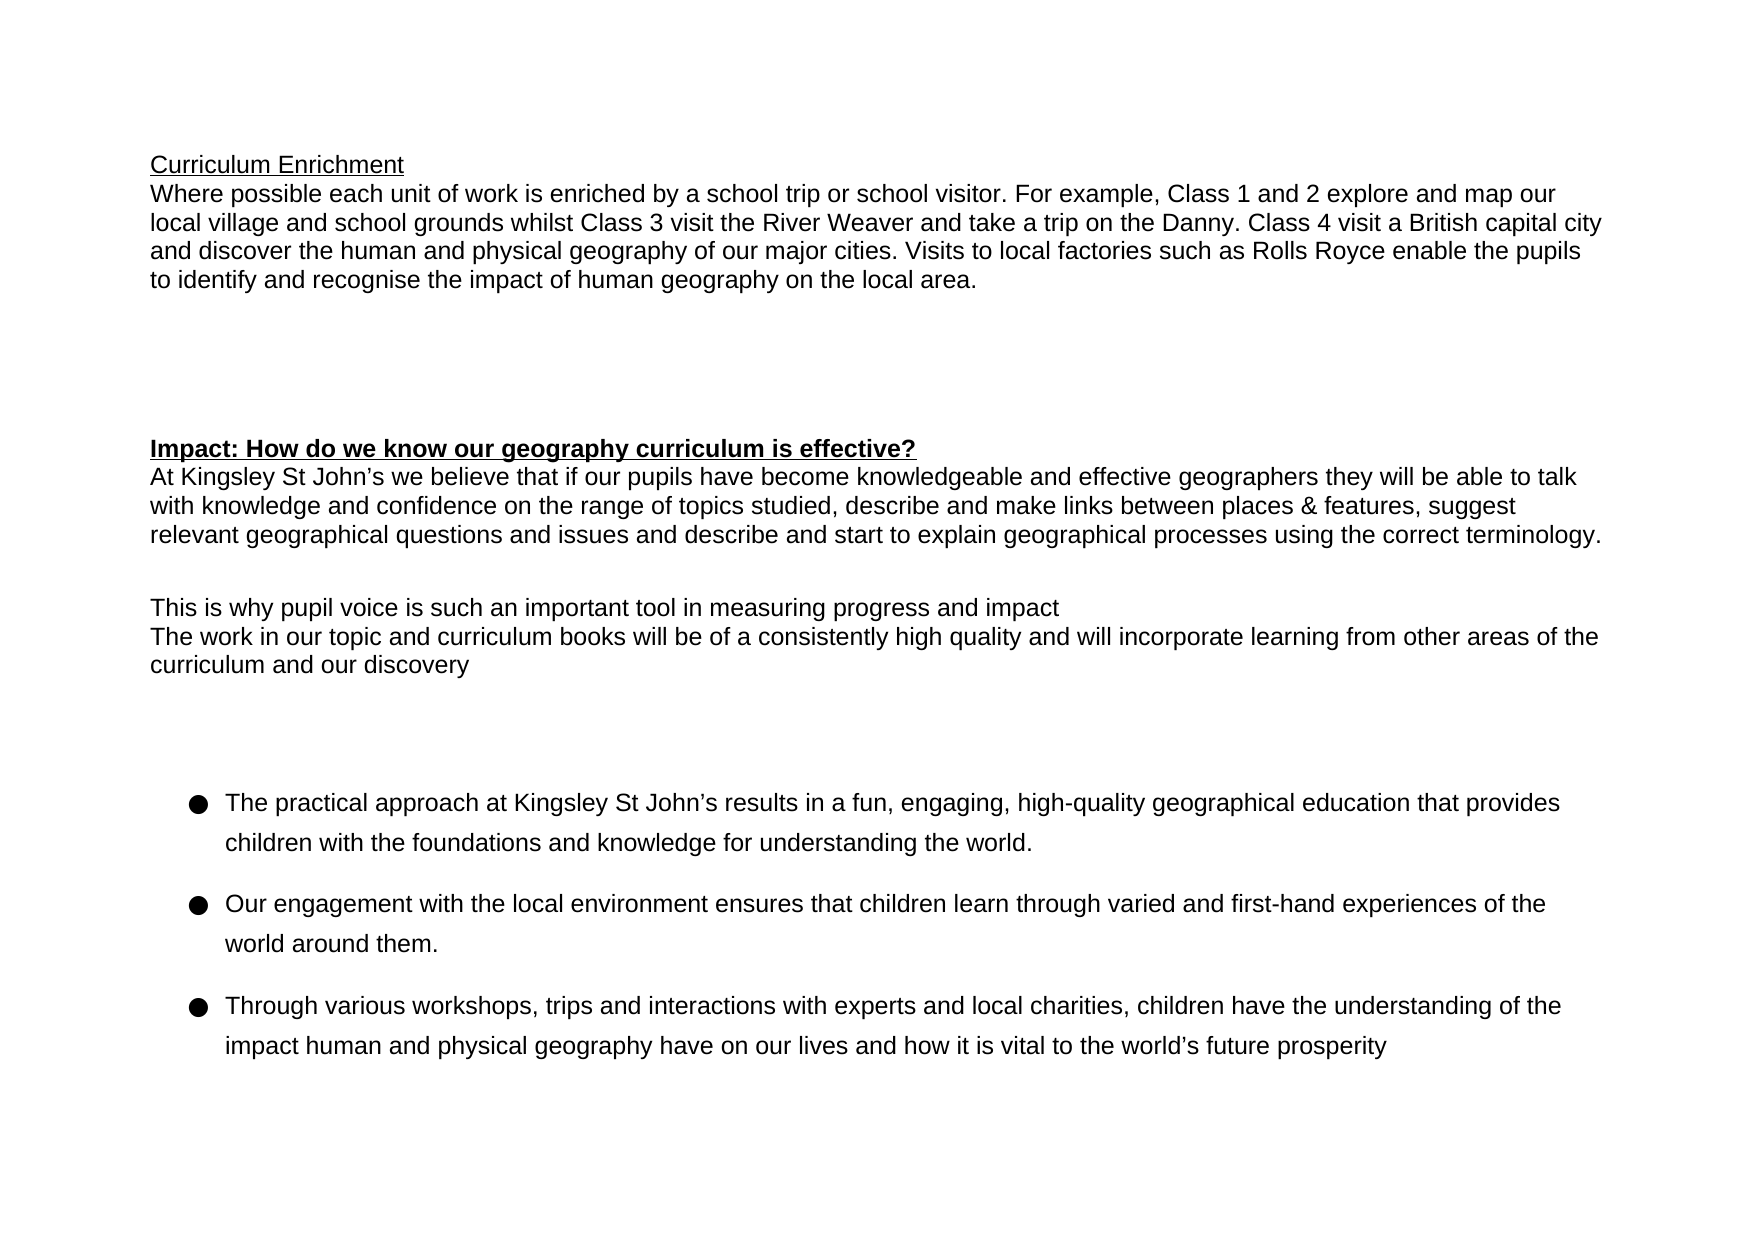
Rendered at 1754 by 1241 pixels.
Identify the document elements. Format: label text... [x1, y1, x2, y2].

list Our engagement with the local environment ensures that children learn through varied and first-hand experiences of the world around them. [187, 876, 1604, 958]
text The work in our topic and curriculum books will be of a consistently high quality and will incorporate learning from other areas of the curriculum and our discovery [150, 622, 1604, 679]
text At Kingsley St John’s we believe that if our pupils have become knowledgeable and effective geographers they will be able to talk with knowledge and confidence on the range of topics studied, describe and make links between places & features, suggest relevant geographical questions and issues and describe and start to explain geographical processes using the correct terminology. [150, 462, 1604, 548]
list The practical approach at Kingsley St John’s results in a fun, engaging, high-quality geographical education that provides children with the foundations and knowledge for understanding the world. [187, 774, 1604, 857]
text This is why pupil voice is such an important tool in measuring progress and impact [150, 593, 1604, 622]
text Curriculum Enrichment [150, 150, 1604, 179]
text Impact: How do we know our geography curriculum is effective? [150, 433, 1604, 462]
text Where possible each unit of work is enriched by a school trip or school visitor. For example, Class 1 and 2 explore and map our local village and school grounds whilst Class 3 visit the River Weaver and take a trip on the Danny. Class 4 visit a British capital city and discover the human and physical geography of our major cities. Visits to local factories such as Rolls Royce enable the pupils to identify and recognise the impact of human geography on the local area. [150, 179, 1604, 294]
list Through various workshops, trips and interactions with experts and local charities, children have the understanding of the impact human and physical geography have on our lives and how it is vital to the world’s future prosperity [187, 977, 1604, 1059]
